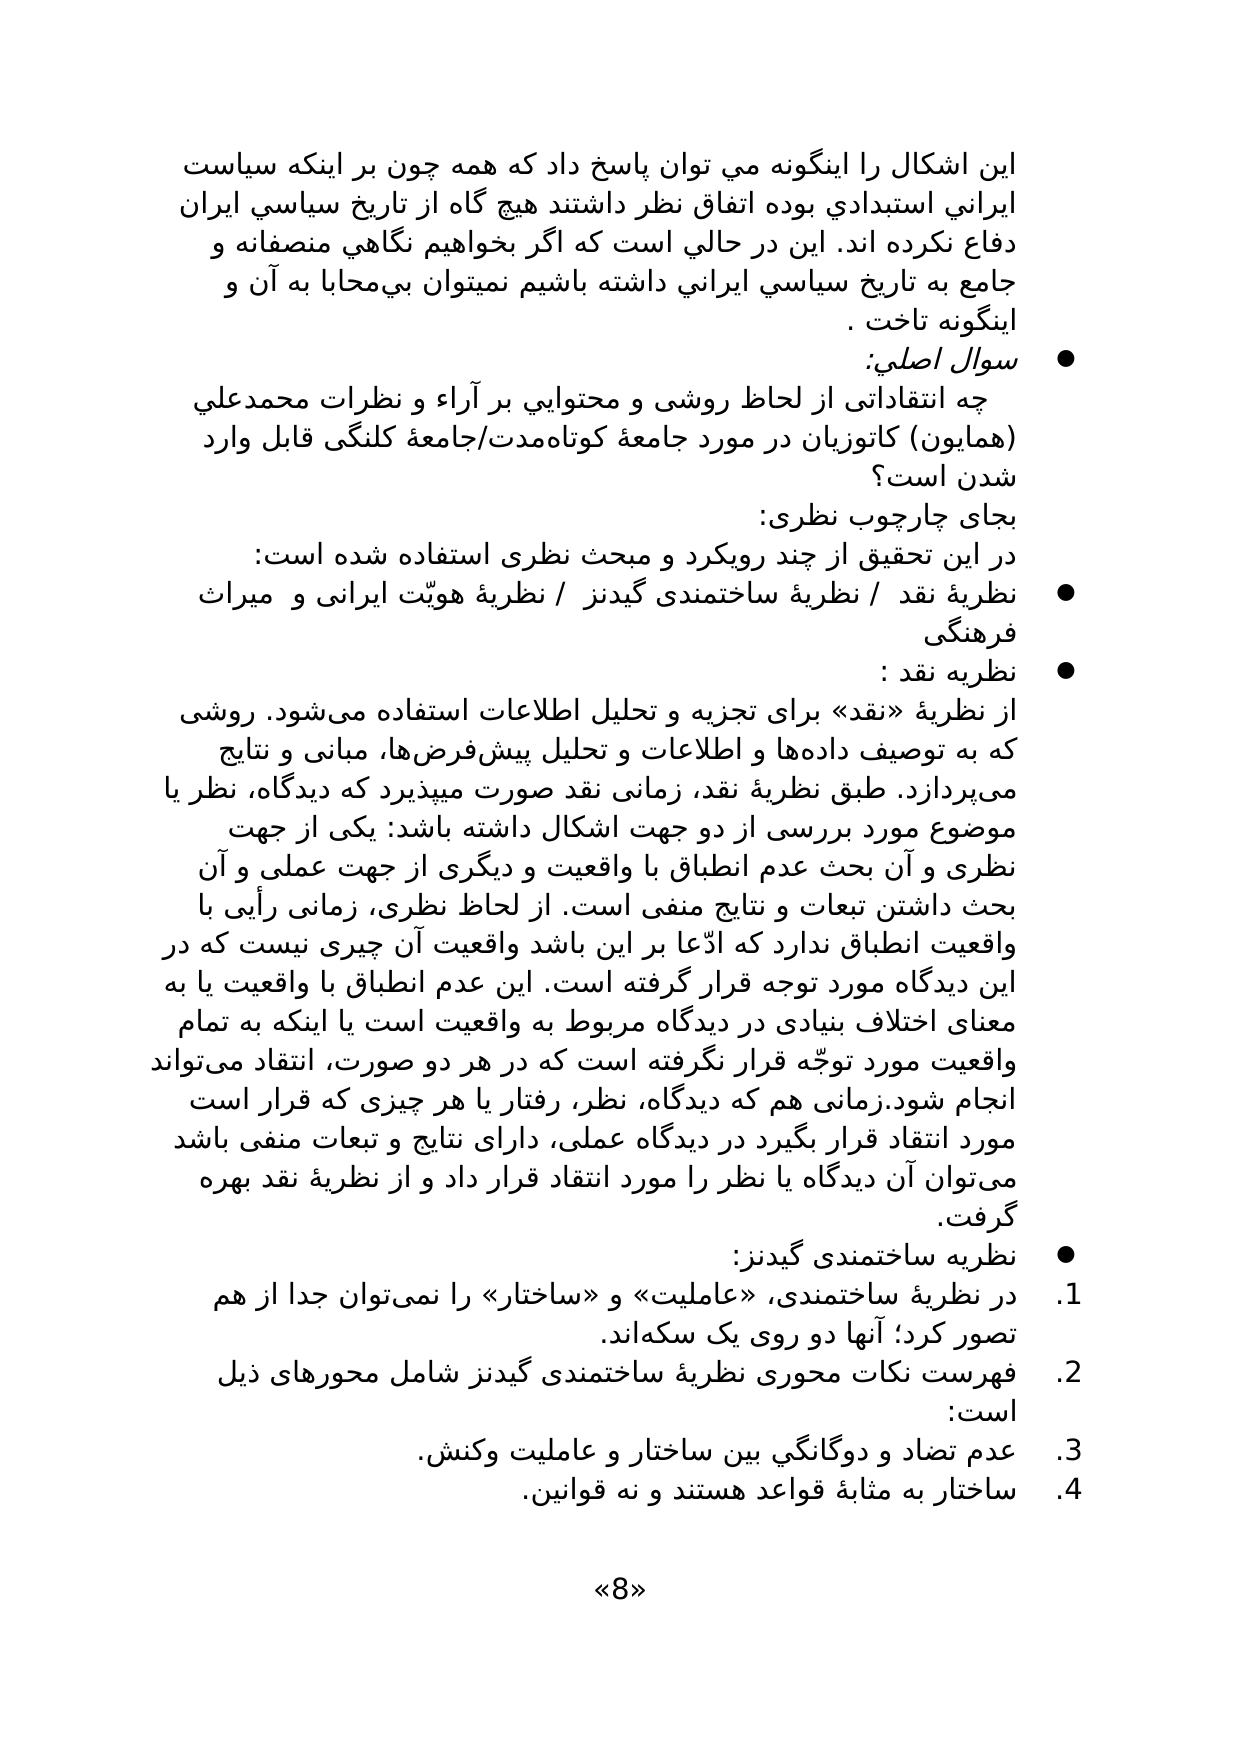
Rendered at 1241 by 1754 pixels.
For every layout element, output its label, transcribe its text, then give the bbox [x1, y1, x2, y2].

list فهرست نکات محوری نظریۀ ساختمندی گیدنز شامل محورهای ذیل است: [148, 1355, 1055, 1428]
list نظریه نقد : [148, 654, 1055, 688]
list نظریه ساختمندی گیدنز: [148, 1238, 1055, 1272]
list بجای چارچوب نظری: [148, 498, 1017, 532]
list از نظریۀ «نقد» برای تجزیه و تحلیل اطلاعات استفاده می‌شود. روشی که به توصیف داده‌ها و اطلاعات و تحلیل پیش‌فرض‌ها، مبانی و نتایج می‌پردازد. طبق نظریۀ نقد، زمانی نقد صورت میپذیرد که دیدگاه، نظر یا موضوع مورد بررسی از دو جهت اشکال داشته باشد: یکی از جهت نظری و آن بحث عدم انطباق با واقعیت و دیگری از جهت عملی و آن بحث داشتن تبعات و نتایج منفی است. از لحاظ نظری، زمانی رأیی با واقعیت انطباق ندارد که ادّعا بر این باشد واقعیت آن چیری نیست که در این دیدگاه مورد توجه قرار گرفته است. این عدم انطباق با واقعیت یا به معنای اختلاف بنیادی در دیدگاه مربوط به واقعیت است یا اینکه به تمام واقعیت مورد توجّه قرار نگرفته است که در هر دو صورت، انتقاد می‌تواند انجام شود.زمانی هم که دیدگاه، نظر، رفتار یا هر چیزی که قرار است مورد انتقاد قرار بگیرد در دیدگاه عملی، دارای نتایج و تبعات منفی باشد می‌توان آن دیدگاه یا نظر را مورد انتقاد قرار داد و از نظریۀ نقد بهره گرفت. [148, 693, 1017, 1233]
list نظریۀ نقد / نظریۀ ساختمندی گیدنز / نظریۀ هویّت ایرانی و میراث فرهنگی [148, 576, 1055, 649]
list سوال اصلي: [148, 342, 1055, 376]
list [148, 148, 1017, 337]
list در این تحقیق از چند رویکرد و مبحث نظری استفاده شده است: [148, 537, 1017, 571]
list در نظریۀ ساختمندی، «عاملیت» و «ساختار» را نمی‌توان جدا از هم تصور کرد؛ آنها دو روی یک سکه‌اند. [148, 1277, 1055, 1350]
list چه انتقاداتی از لحاظ روشی و محتوايي بر آراء و نظرات محمدعلي (همايون) كاتوزيان در مورد جامعۀ کوتاه‌مدت/جامعۀ کلنگی قابل وارد شدن است؟ [148, 381, 1017, 493]
list عدم تضاد و دوگانگي بين ساختار و عامليت وکنش. [148, 1433, 1055, 1467]
list ساختار به مثابۀ قواعد هستند و نه قوانين. [148, 1472, 1055, 1506]
